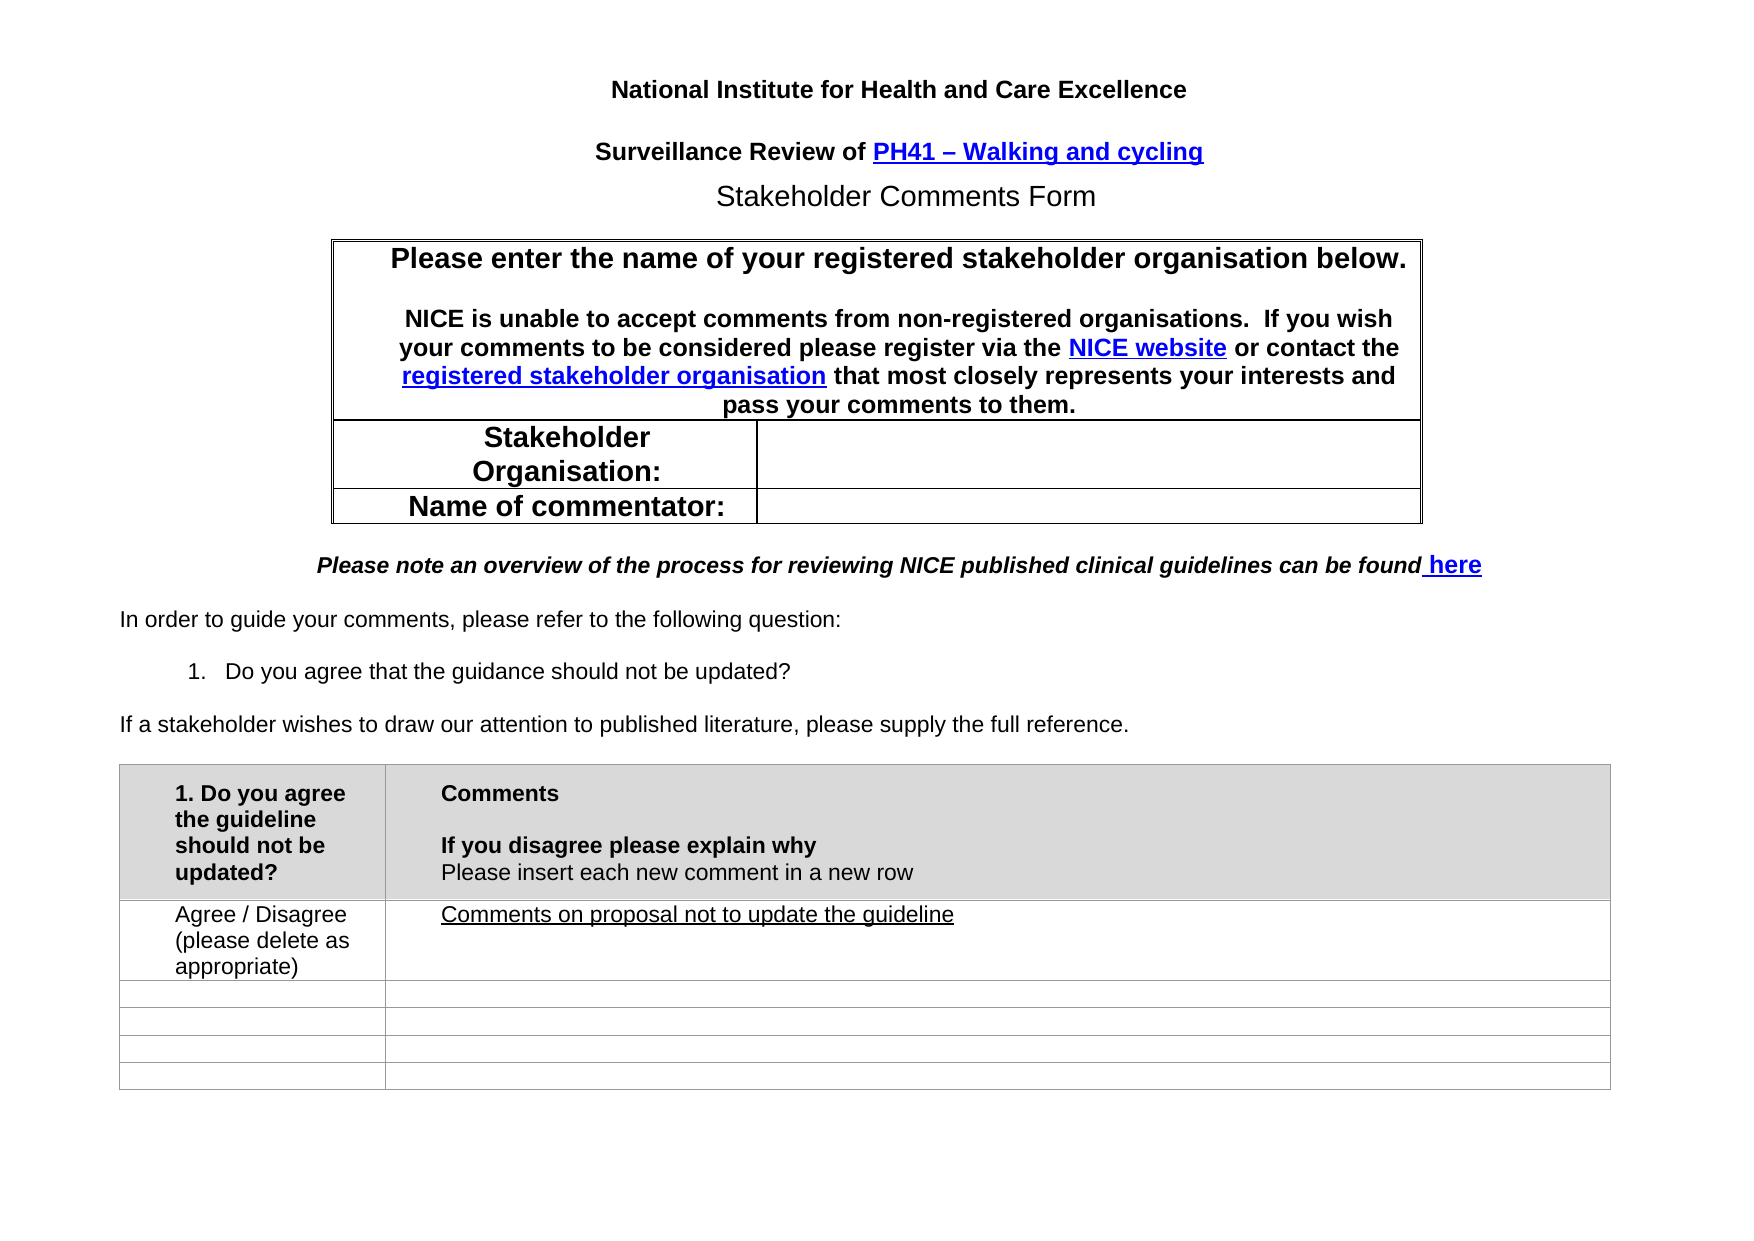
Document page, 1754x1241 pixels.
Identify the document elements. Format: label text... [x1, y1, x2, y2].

subtitle Stakeholder Comments Form [119, 178, 1679, 212]
table_cell [120, 1036, 385, 1062]
table_cell [758, 489, 1420, 523]
list Do you agree that the guidance should not be updated? [187, 658, 1679, 685]
text Please note an overview of the process for reviewing NICE published clinical guidelines can be found here [119, 551, 1679, 579]
table_cell [386, 981, 1610, 1007]
table_cell Stakeholder Organisation: [334, 421, 756, 487]
table_cell [386, 1008, 1610, 1034]
table_cell Name of commentator: [334, 489, 756, 523]
table_cell [386, 1036, 1610, 1062]
table_header 1. Do you agree the guideline should not be updated? [120, 765, 385, 899]
table_cell Comments on proposal not to update the guideline [386, 901, 1610, 980]
table_cell Agree / Disagree (please delete as appropriate) [120, 901, 385, 980]
table_header Please enter the name of your registered stakeholder organisation below. NICE is unable to accept comments from non-registered organisations. If you wish your comments to be considered please register via the NICE website or contact the registered stakeholder organisation that most closely represents your interests and pass your comments to them. [334, 242, 1420, 419]
table_cell [120, 981, 385, 1007]
table_header Comments If you disagree please explain why Please insert each new comment in a new row [386, 765, 1610, 899]
table_cell [120, 1008, 385, 1034]
table_cell [120, 1063, 385, 1089]
table_cell [758, 421, 1420, 487]
text National Institute for Health and Care Excellence [119, 75, 1679, 104]
subtitle Surveillance Review of PH41 – Walking and cycling [119, 137, 1679, 166]
table_cell [386, 1063, 1610, 1089]
text If a stakeholder wishes to draw our attention to published literature, please supply the full reference. [119, 711, 1679, 737]
text In order to guide your comments, please refer to the following question: [119, 606, 1679, 632]
